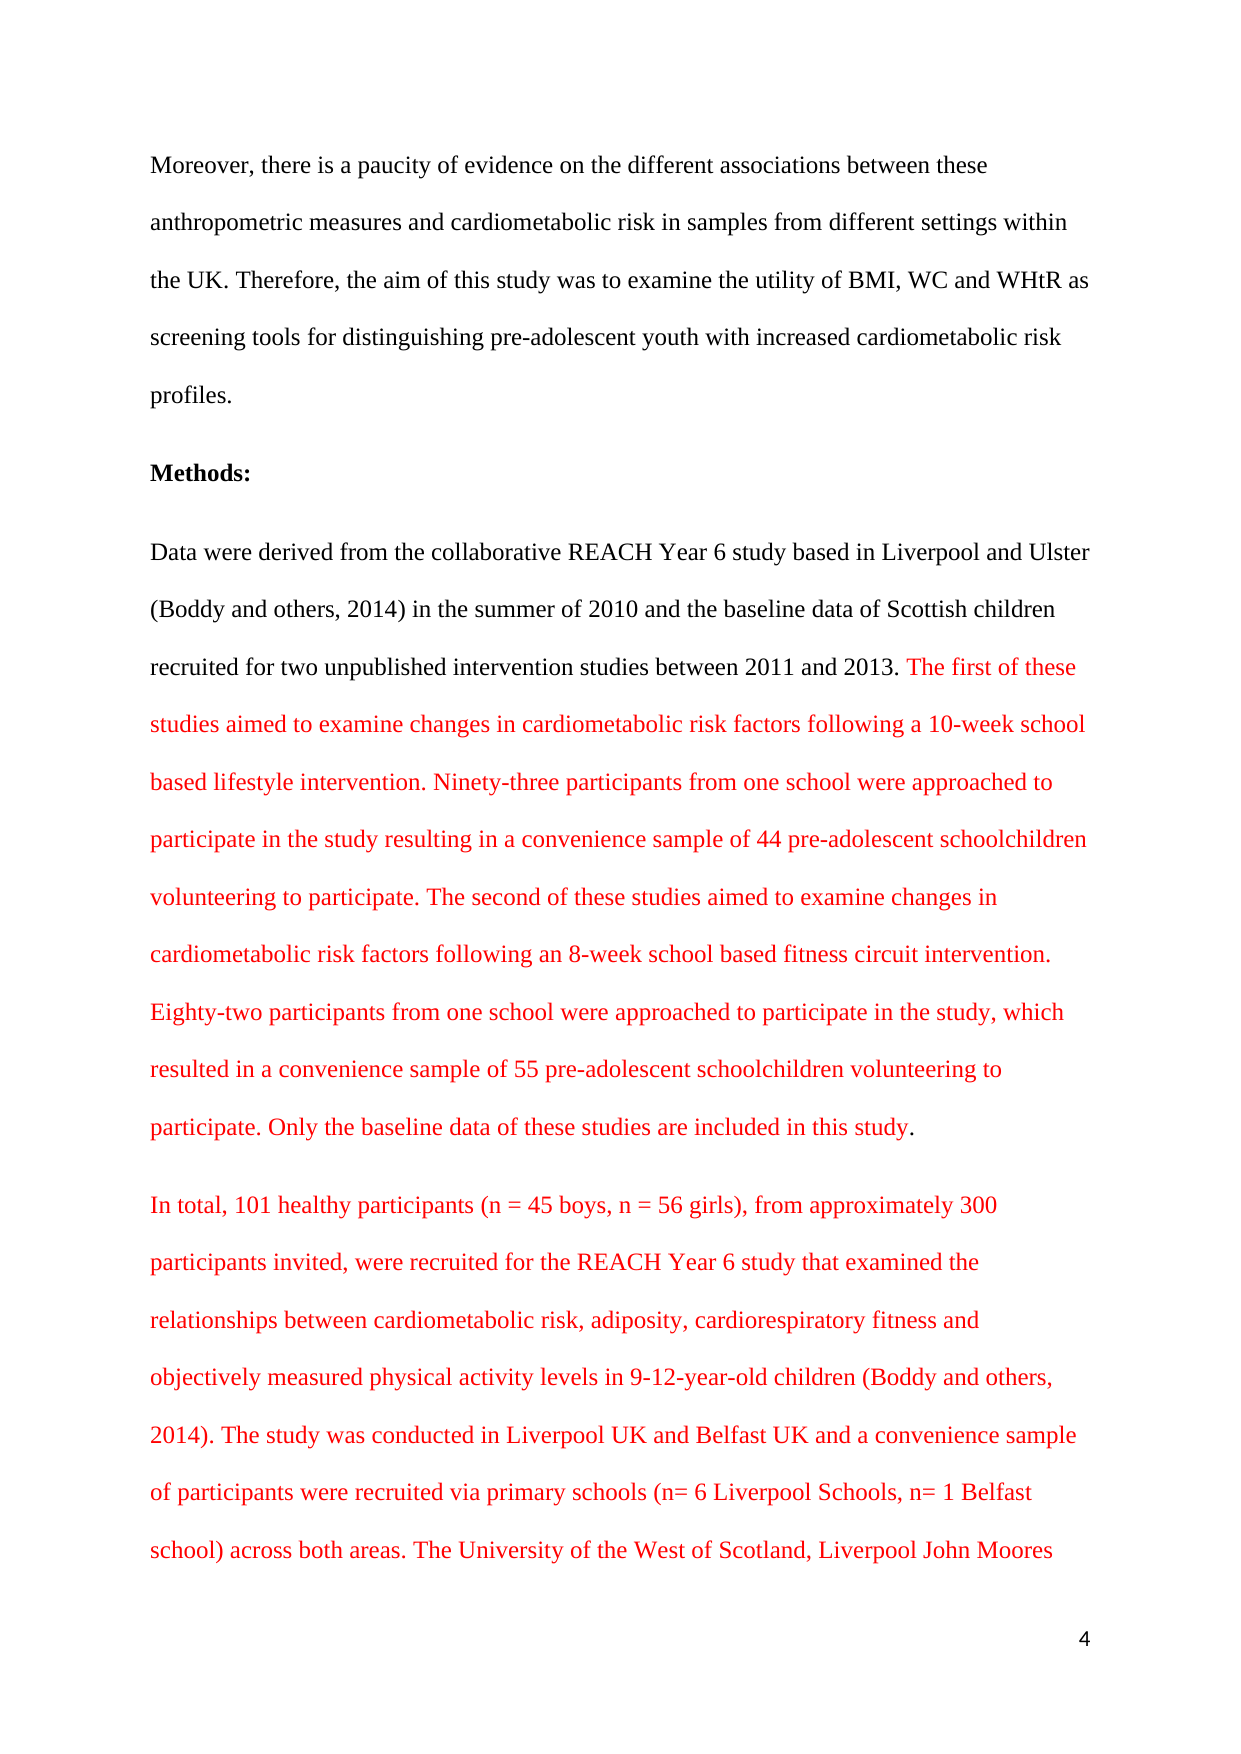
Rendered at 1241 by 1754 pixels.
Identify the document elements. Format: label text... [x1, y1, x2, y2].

text Data were derived from the collaborative REACH Year 6 study based in Liverpool and Ulster (Boddy and others, 2014) in the summer of 2010 and the baseline data of Scottish children recruited for two unpublished intervention studies between 2011 and 2013. The first of these studies aimed to examine changes in cardiometabolic risk factors following a 10-week school based lifestyle intervention. Ninety-three participants from one school were approached to participate in the study resulting in a convenience sample of 44 pre-adolescent schoolchildren volunteering to participate. The second of these studies aimed to examine changes in cardiometabolic risk factors following an 8-week school based fitness circuit intervention. Eighty-two participants from one school were approached to participate in the study, which resulted in a convenience sample of 55 pre-adolescent schoolchildren volunteering to participate. Only the baseline data of these studies are included in this study. [150, 537, 1090, 1140]
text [150, 150, 1090, 409]
text Methods: [150, 458, 1090, 487]
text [150, 1190, 1090, 1564]
